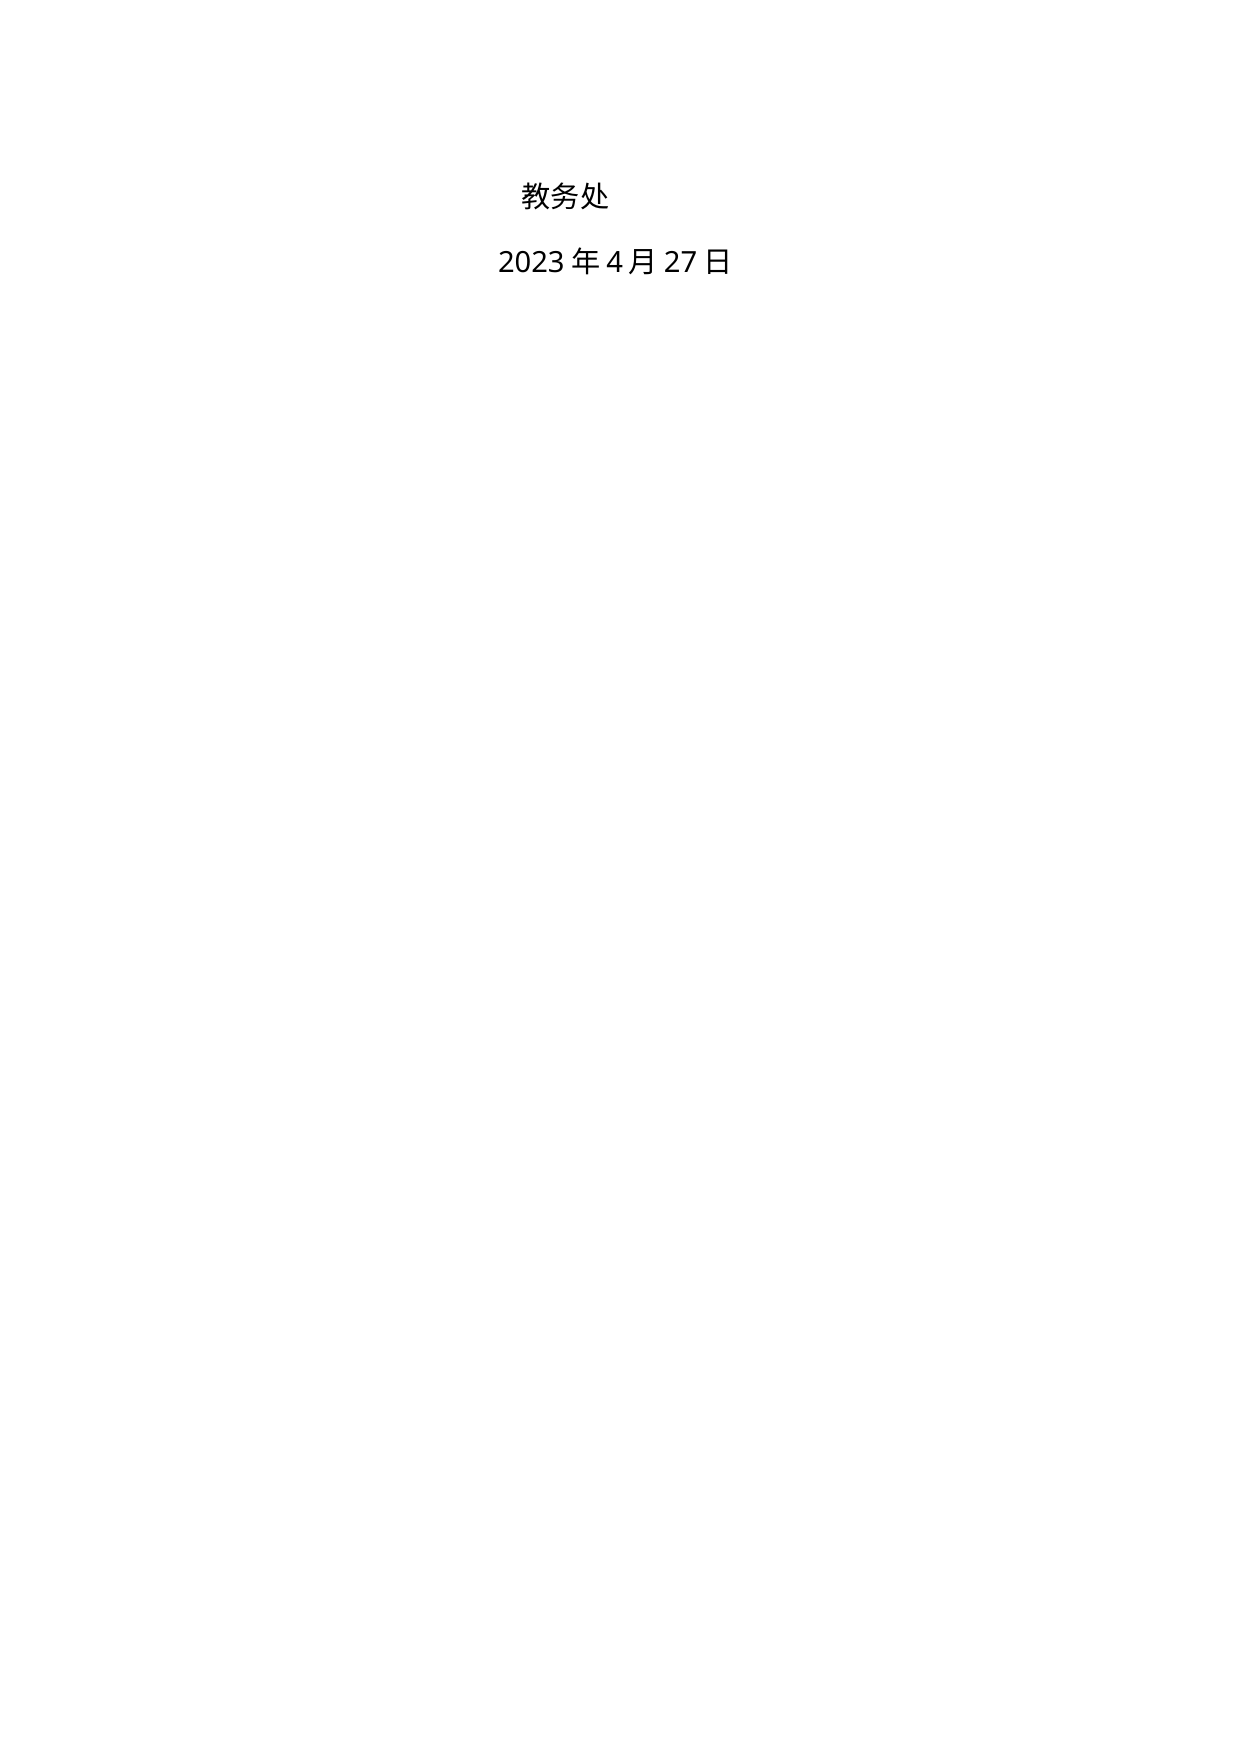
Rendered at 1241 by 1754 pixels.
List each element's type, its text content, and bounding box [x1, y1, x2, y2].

text 教务处 [187, 162, 1053, 227]
text 2023年4月27日 [187, 227, 1053, 292]
